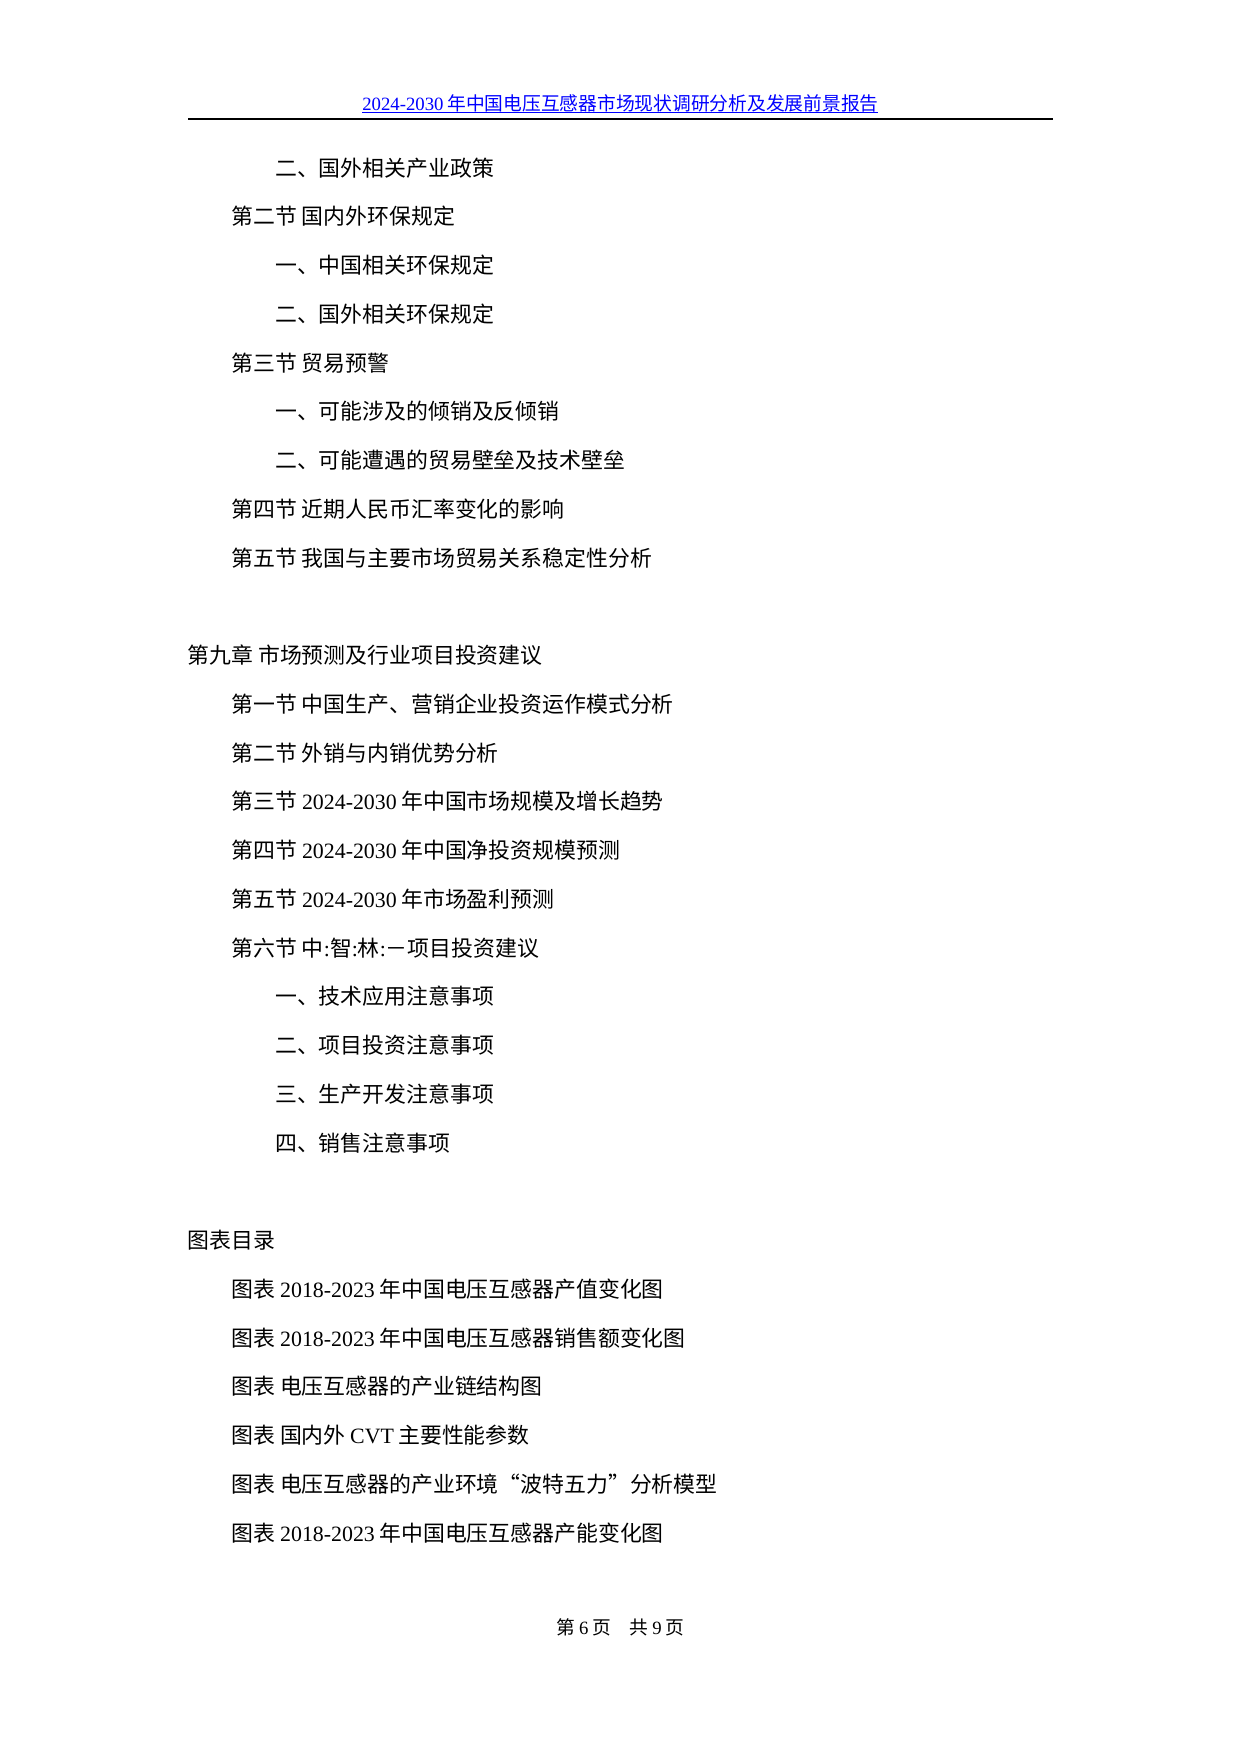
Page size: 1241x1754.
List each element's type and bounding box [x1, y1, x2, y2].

text [187, 150, 1053, 1548]
